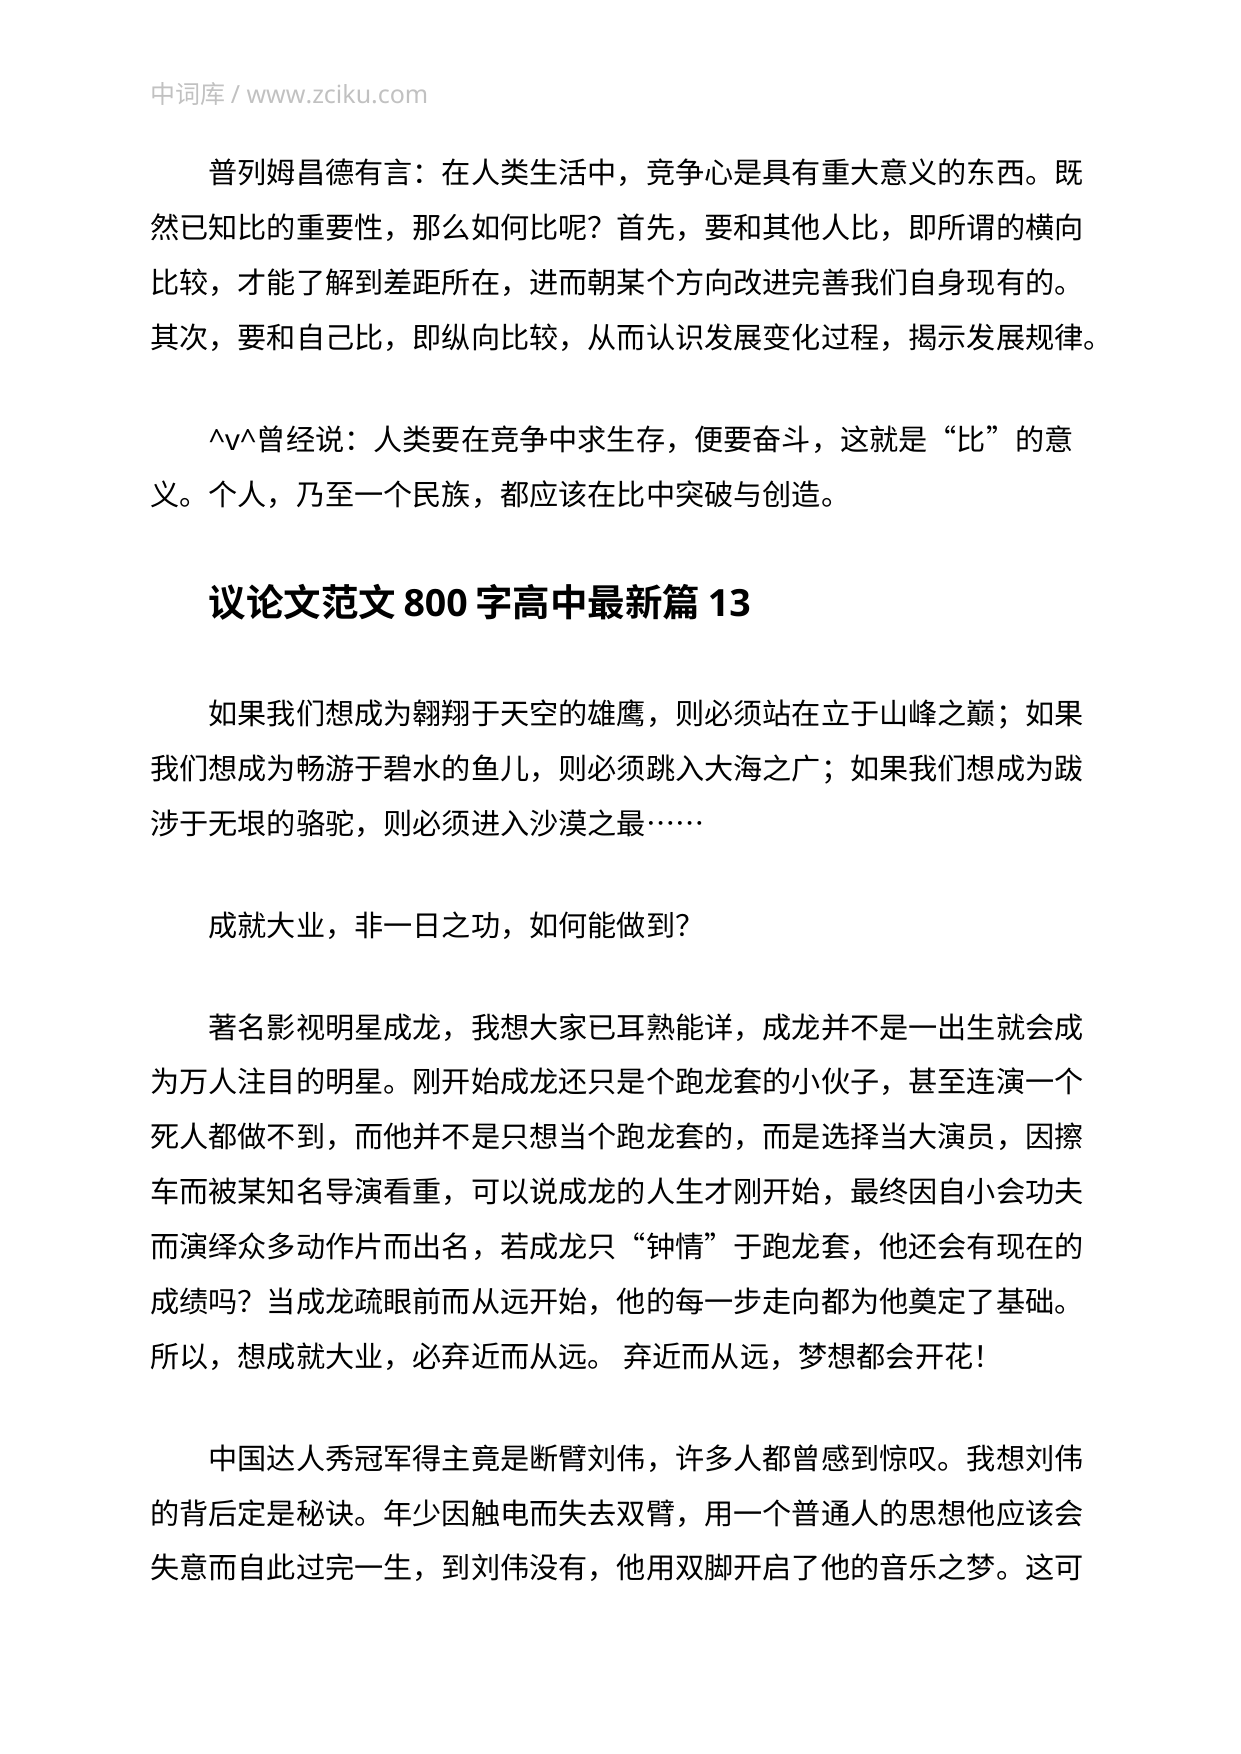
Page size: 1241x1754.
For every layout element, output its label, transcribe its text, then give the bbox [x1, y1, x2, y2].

text 如果我们想成为翱翔于天空的雄鹰，则必须站在立于山峰之巅；如果我们想成为畅游于碧水的鱼儿，则必须跳入大海之广；如果我们想成为跋涉于无垠的骆驼，则必须进入沙漠之最…… [150, 691, 1090, 843]
text 著名影视明星成龙，我想大家已耳熟能详，成龙并不是一出生就会成为万人注目的明星。刚开始成龙还只是个跑龙套的小伙子，甚至连演一个死人都做不到，而他并不是只想当个跑龙套的，而是选择当大演员，因擦车而被某知名导演看重，可以说成龙的人生才刚开始，最终因自小会功夫而演绎众多动作片而出名，若成龙只“钟情”于跑龙套，他还会有现在的成绩吗？当成龙疏眼前而从远开始，他的每一步走向都为他奠定了基础。所以，想成就大业，必弃近而从远。 弃近而从远，梦想都会开花！ [150, 1004, 1090, 1376]
text 议论文范文800字高中最新篇13 [150, 573, 1090, 628]
text 普列姆昌德有言：在人类生活中，竞争心是具有重大意义的东西。既然已知比的重要性，那么如何比呢？首先，要和其他人比，即所谓的横向比较，才能了解到差距所在，进而朝某个方向改进完善我们自身现有的。其次，要和自己比，即纵向比较，从而认识发展变化过程，揭示发展规律。 [150, 150, 1090, 357]
text 成就大业，非一日之功，如何能做到？ [150, 902, 1090, 945]
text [150, 1435, 1090, 1587]
text ^v^曾经说：人类要在竞争中求生存，便要奋斗，这就是“比”的意义。个人，乃至一个民族，都应该在比中突破与创造。 [150, 416, 1090, 514]
